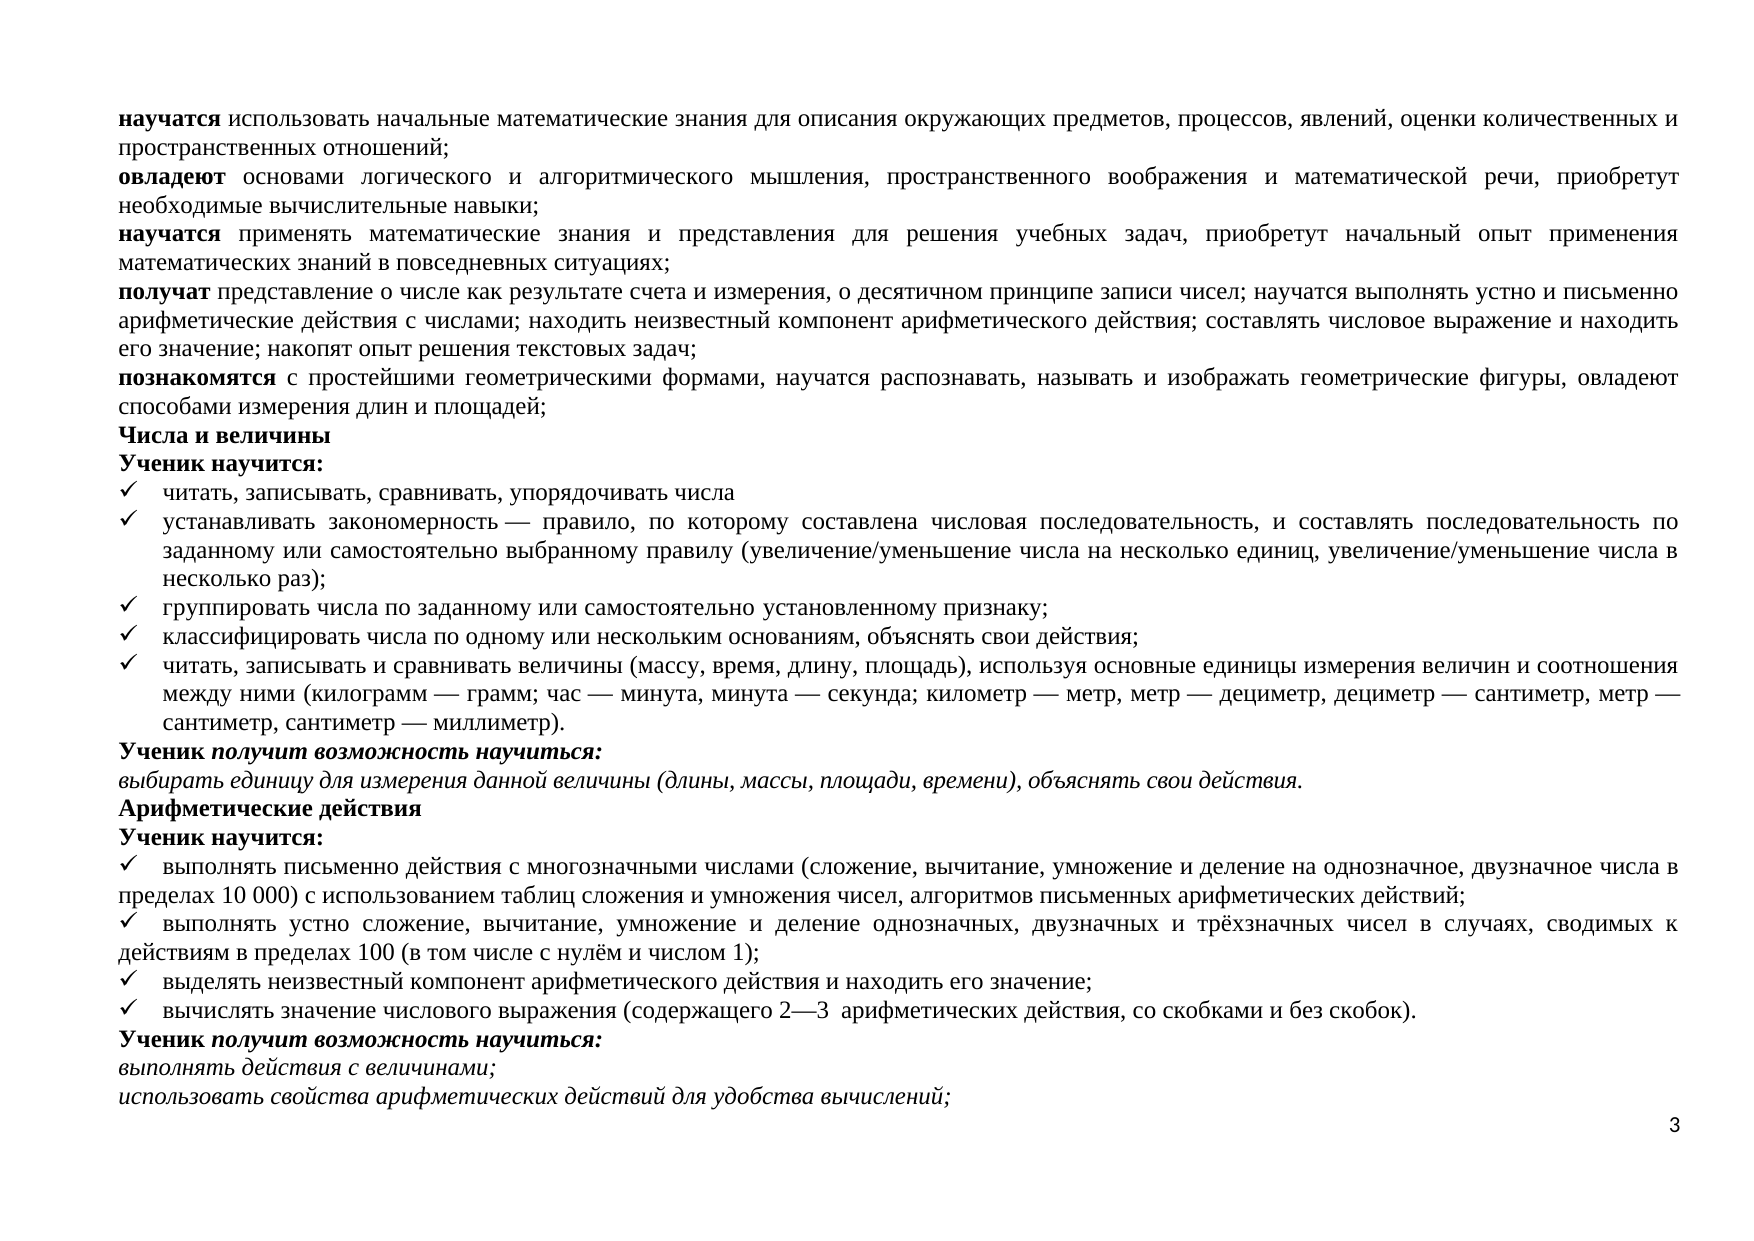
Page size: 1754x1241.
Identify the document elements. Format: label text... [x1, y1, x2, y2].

text использовать свойства арифметических действий для удобства вычислений; [118, 1081, 1680, 1110]
text Ученик получит возможность научиться: [118, 1024, 1680, 1052]
text Ученик получит возможность научиться: [118, 736, 1680, 765]
list выполнять устно сложение, вычитание, умножение и деление однозначных, двузначных и трёхзначных чисел в случаях, сводимых к действиям в пределах 100 (в том числе с нулём и числом 1); [118, 908, 1680, 966]
text Арифметические действия [118, 793, 1680, 822]
text научатся использовать начальные математические знания для описания окружающих предметов, процессов, явлений, оценки количественных и пространственных отношений; [118, 103, 1680, 161]
text Числа и величины [118, 420, 1680, 448]
list выделять неизвестный компонент арифметического действия и находить его значение; [118, 966, 1680, 995]
list устанавливать закономерность — правило, по которому составлена числовая последовательность, и составлять последовательность по заданному или самостоятельно выбранному правилу (увеличение/уменьшение числа на несколько единиц, увеличение/уменьшение числа в несколько раз); [118, 506, 1680, 592]
list вычислять значение числового выражения (содержащего 2—3 арифметических действия, со скобками и без скобок). [118, 995, 1680, 1024]
list группировать числа по заданному или самостоятельно установленному признаку; [118, 592, 1680, 621]
text познакомятся с простейшими геометрическими формами, научатся распознавать, называть и изображать геометрические фигуры, овладеют способами измерения длин и площадей; [118, 362, 1680, 420]
text Ученик научится: [118, 448, 1680, 477]
text овладеют основами логического и алгоритмического мышления, пространственного воображения и математической речи, приобретут необходимые вычислительные навыки; [118, 161, 1680, 218]
list выполнять письменно действия с многозначными числами (сложение, вычитание, умножение и деление на однозначное, двузначное числа в пределах 10 000) с использованием таблиц сложения и умножения чисел, алгоритмов письменных арифметических действий; [118, 851, 1680, 908]
list читать, записывать и сравнивать величины (массу, время, длину, площадь), используя основные единицы измерения величин и соотношения между ними (килограмм — грамм; час — минута, минута — секунда; километр — метр, метр — дециметр, дециметр — сантиметр, метр — сантиметр, сантиметр — миллиметр). [118, 650, 1680, 736]
text научатся применять математические знания и представления для решения учебных задач, приобретут начальный опыт применения математических знаний в повседневных ситуациях; [118, 218, 1680, 276]
list классифицировать числа по одному или нескольким основаниям, объяснять свои действия; [118, 621, 1680, 650]
text выполнять действия с величинами; [118, 1052, 1680, 1081]
text Ученик научится: [118, 822, 1680, 851]
text выбирать единицу для измерения данной величины (длины, массы, площади, времени), объяснять свои действия. [118, 765, 1680, 793]
list читать, записывать, сравнивать, упорядочивать числа [118, 477, 1680, 506]
text получат представление о числе как результате счета и измерения, о десятичном принципе записи чисел; научатся выполнять устно и письменно арифметические действия с числами; находить неизвестный компонент арифметического действия; составлять числовое выражение и находить его значение; накопят опыт решения текстовых задач; [118, 276, 1680, 362]
